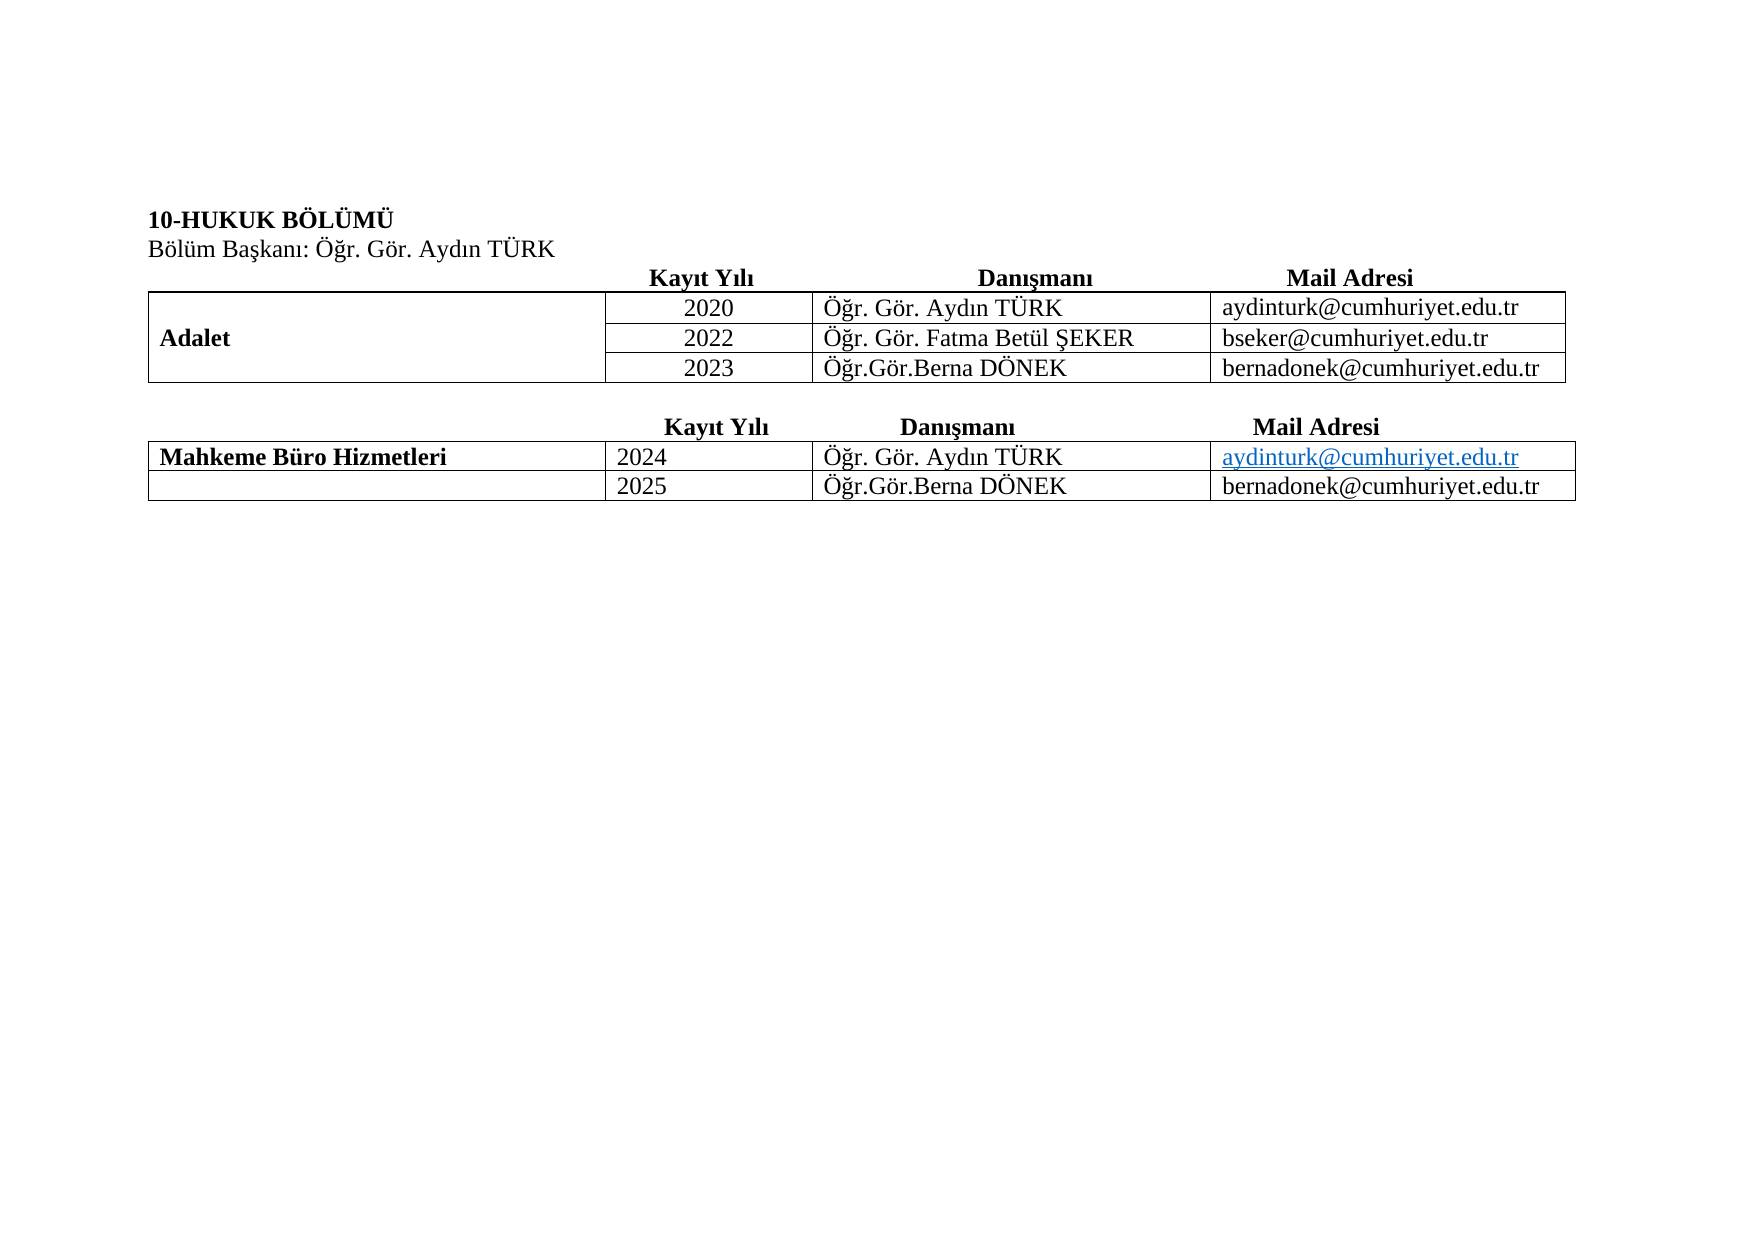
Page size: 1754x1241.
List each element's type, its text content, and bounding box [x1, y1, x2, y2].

table_header Mahkeme Büro Hizmetleri [149, 442, 605, 470]
table_cell bernadonek@cumhuriyet.edu.tr [1211, 353, 1565, 382]
table_cell 2025 [606, 471, 812, 500]
table_header Öğr. Gör. Aydın TÜRK [813, 442, 1210, 470]
table_header 2020 [606, 293, 812, 322]
table_cell Öğr.Gör.Berna DÖNEK [813, 471, 1210, 500]
text Kayıt Yılı Danışmanı Mail Adresi [148, 412, 1606, 441]
table_cell Öğr. Gör. Fatma Betül ŞEKER [813, 324, 1210, 352]
table_cell bseker@cumhuriyet.edu.tr [1211, 324, 1565, 352]
table_header 2024 [606, 442, 812, 470]
table_header aydinturk@cumhuriyet.edu.tr [1211, 293, 1565, 322]
table_cell 2023 [606, 353, 812, 382]
table_header aydinturk@cumhuriyet.edu.tr [1211, 442, 1575, 470]
table_header Adalet [149, 293, 605, 382]
table_cell 2022 [606, 324, 812, 352]
text Bölüm Başkanı: Öğr. Gör. Aydın TÜRK [148, 234, 1606, 263]
text 10-HUKUK BÖLÜMÜ [148, 205, 1606, 234]
table_cell [149, 471, 605, 500]
table_cell bernadonek@cumhuriyet.edu.tr [1211, 471, 1575, 500]
table_header Öğr. Gör. Aydın TÜRK [813, 293, 1210, 322]
text Kayıt Yılı Danışmanı Mail Adresi [148, 263, 1606, 291]
table_cell Öğr.Gör.Berna DÖNEK [813, 353, 1210, 382]
